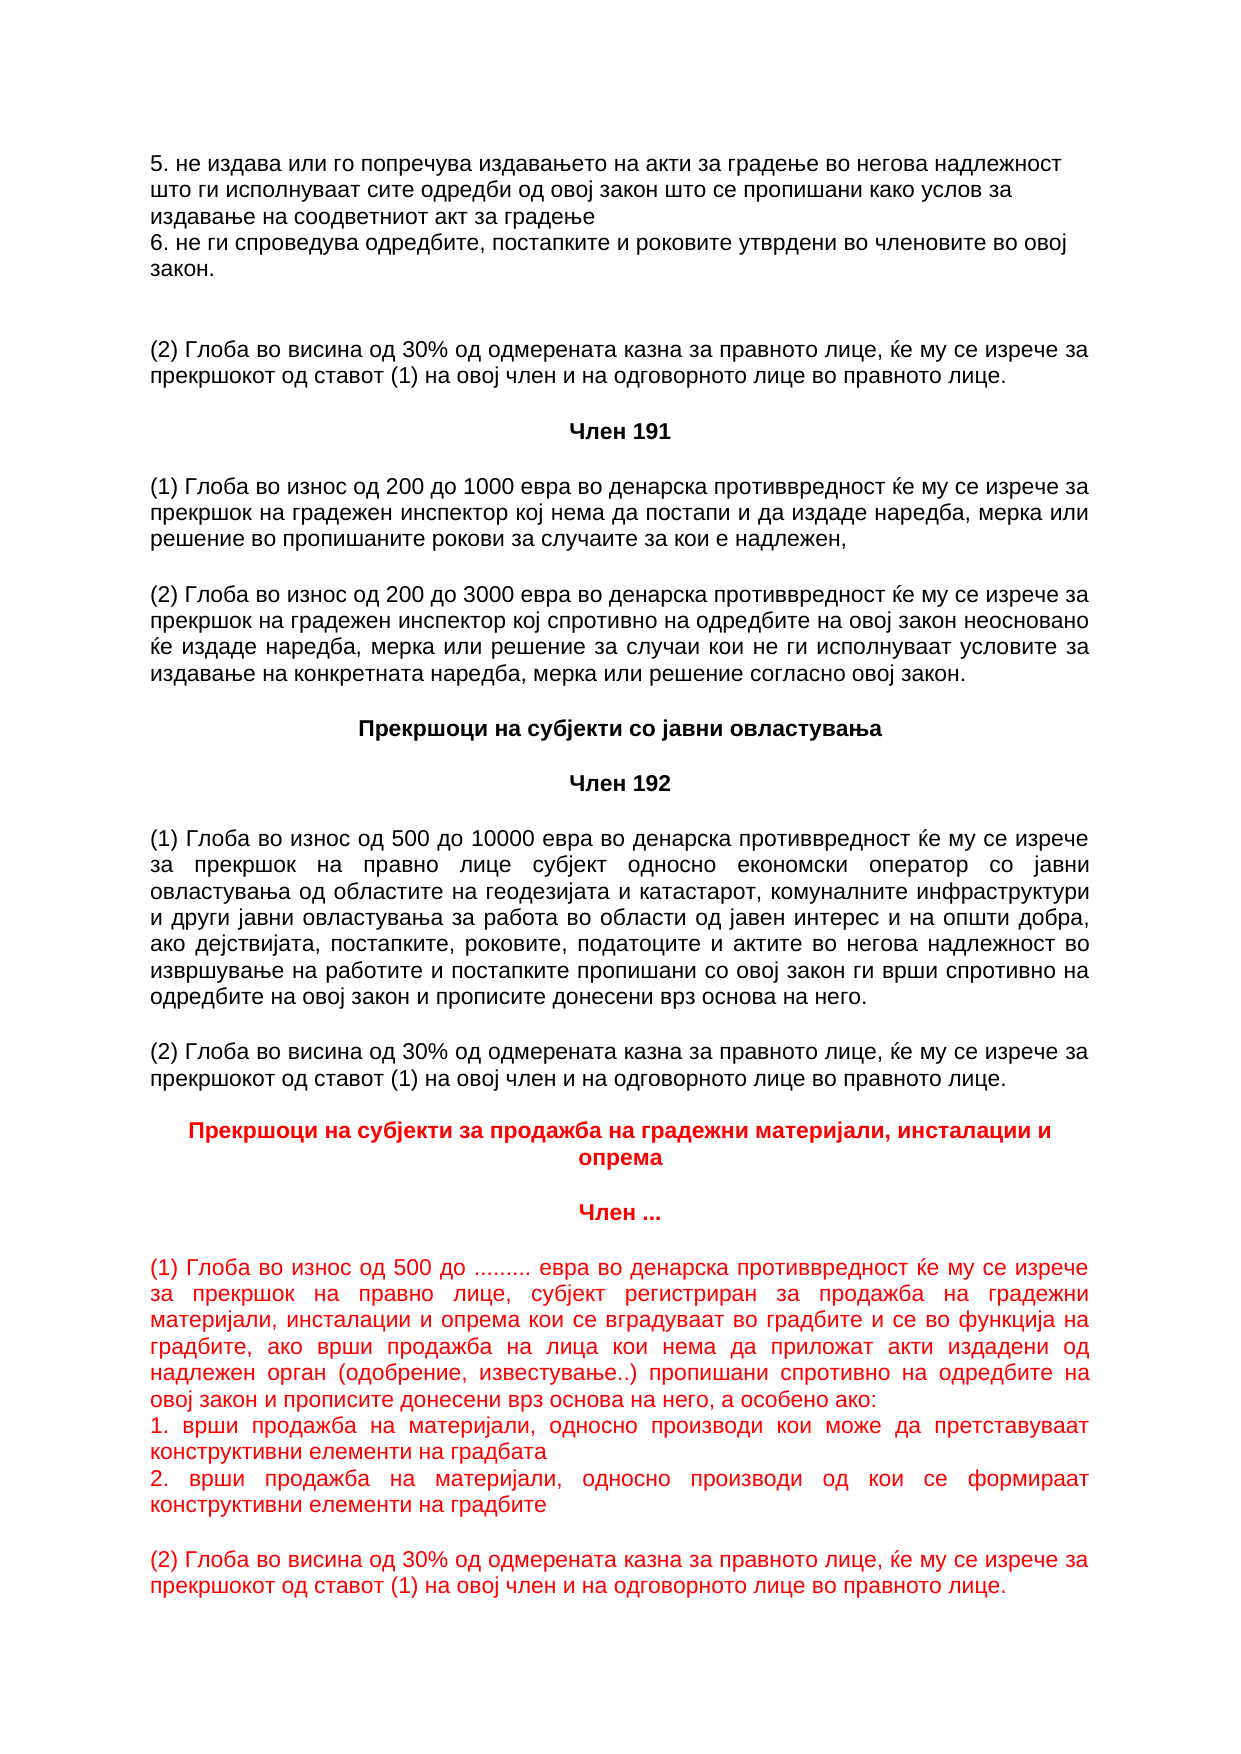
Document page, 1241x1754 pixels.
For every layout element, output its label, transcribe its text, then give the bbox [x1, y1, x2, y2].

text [150, 150, 1090, 229]
text (2) Глоба во висина од 30% од одмерената казна за правното лице, ќе му се изрече за прекршокот од ставот (1) на овој член и на одговорното лице во правното лице. [150, 336, 1090, 389]
text 2. врши продажба на материјали, односно производи од кои се формираат конструктивни елементи на градбите [150, 1464, 1090, 1517]
text Прекршоци на субјекти со јавни овластувања [150, 715, 1090, 741]
text Член ... [150, 1199, 1090, 1225]
text (1) Глоба во износ од 500 до ......... евра во денарска противвредност ќе му се изрече за прекршок на правно лице, субјект регистриран за продажба на градежни материјали, инсталации и опрема кои се вградуваат во градбите и се во функција на градбите, ако врши продажба на лица кои нема да приложат акти издадени од надлежен орган (одобрение, известување..) пропишани спротивно на одредбите на овој закон и прописите донесени врз основа на него, а особено ако: [150, 1254, 1090, 1412]
text Член 191 [150, 418, 1090, 444]
text (2) Глоба во износ од 200 до 3000 евра во денарска противвредност ќе му се изрече за прекршок на градежен инспектор кој спротивно на одредбите на овој закон неосновано ќе издаде наредба, мерка или решение за случаи кои не ги исполнуваат условите за издавање на конкретната наредба, мерка или решение согласно овој закон. [150, 581, 1090, 686]
text (1) Глоба во износ од 200 до 1000 евра во денарска противвредност ќе му се изрече за прекршок на градежен инспектор кој нема да постапи и да издаде наредба, мерка или решение во пропишаните рокови за случаите за кои е надлежен, [150, 473, 1090, 552]
text 6. не ги спроведува одредбите, постапките и роковите утврдени во членовите во овој закон. [150, 229, 1090, 336]
text (2) Глоба во висина од 30% од одмерената казна за правното лице, ќе му се изрече за прекршокот од ставот (1) на овој член и на одговорното лице во правното лице. [150, 1038, 1090, 1091]
text (1) Глоба во износ од 500 до 10000 евра во денарска противвредност ќе му се изрече за прекршок на правно лице субјект односно економски оператор со јавни овластувања од областите на геодезијата и катастарот, комуналните инфраструктури и други јавни овластувања за работа во области од јавен интерес и на општи добра, ако дејствијата, постапките, роковите, податоците и актите во негова надлежност во извршување на работите и постапките пропишани со овој закон ги врши спротивно на одредбите на овој закон и прописите донесени врз основа на него. [150, 825, 1090, 1009]
text 1. врши продажба на материјали, односно производи кои може да претставуваат конструктивни елементи на градбата [150, 1412, 1090, 1464]
text Член 192 [150, 770, 1090, 796]
text Прекршоци на субјекти за продажба на градежни материјали, инсталации и опрема [150, 1117, 1090, 1170]
text (2) Глоба во висина од 30% од одмерената казна за правното лице, ќе му се изрече за прекршокот од ставот (1) на овој член и на одговорното лице во правното лице. [150, 1546, 1090, 1599]
